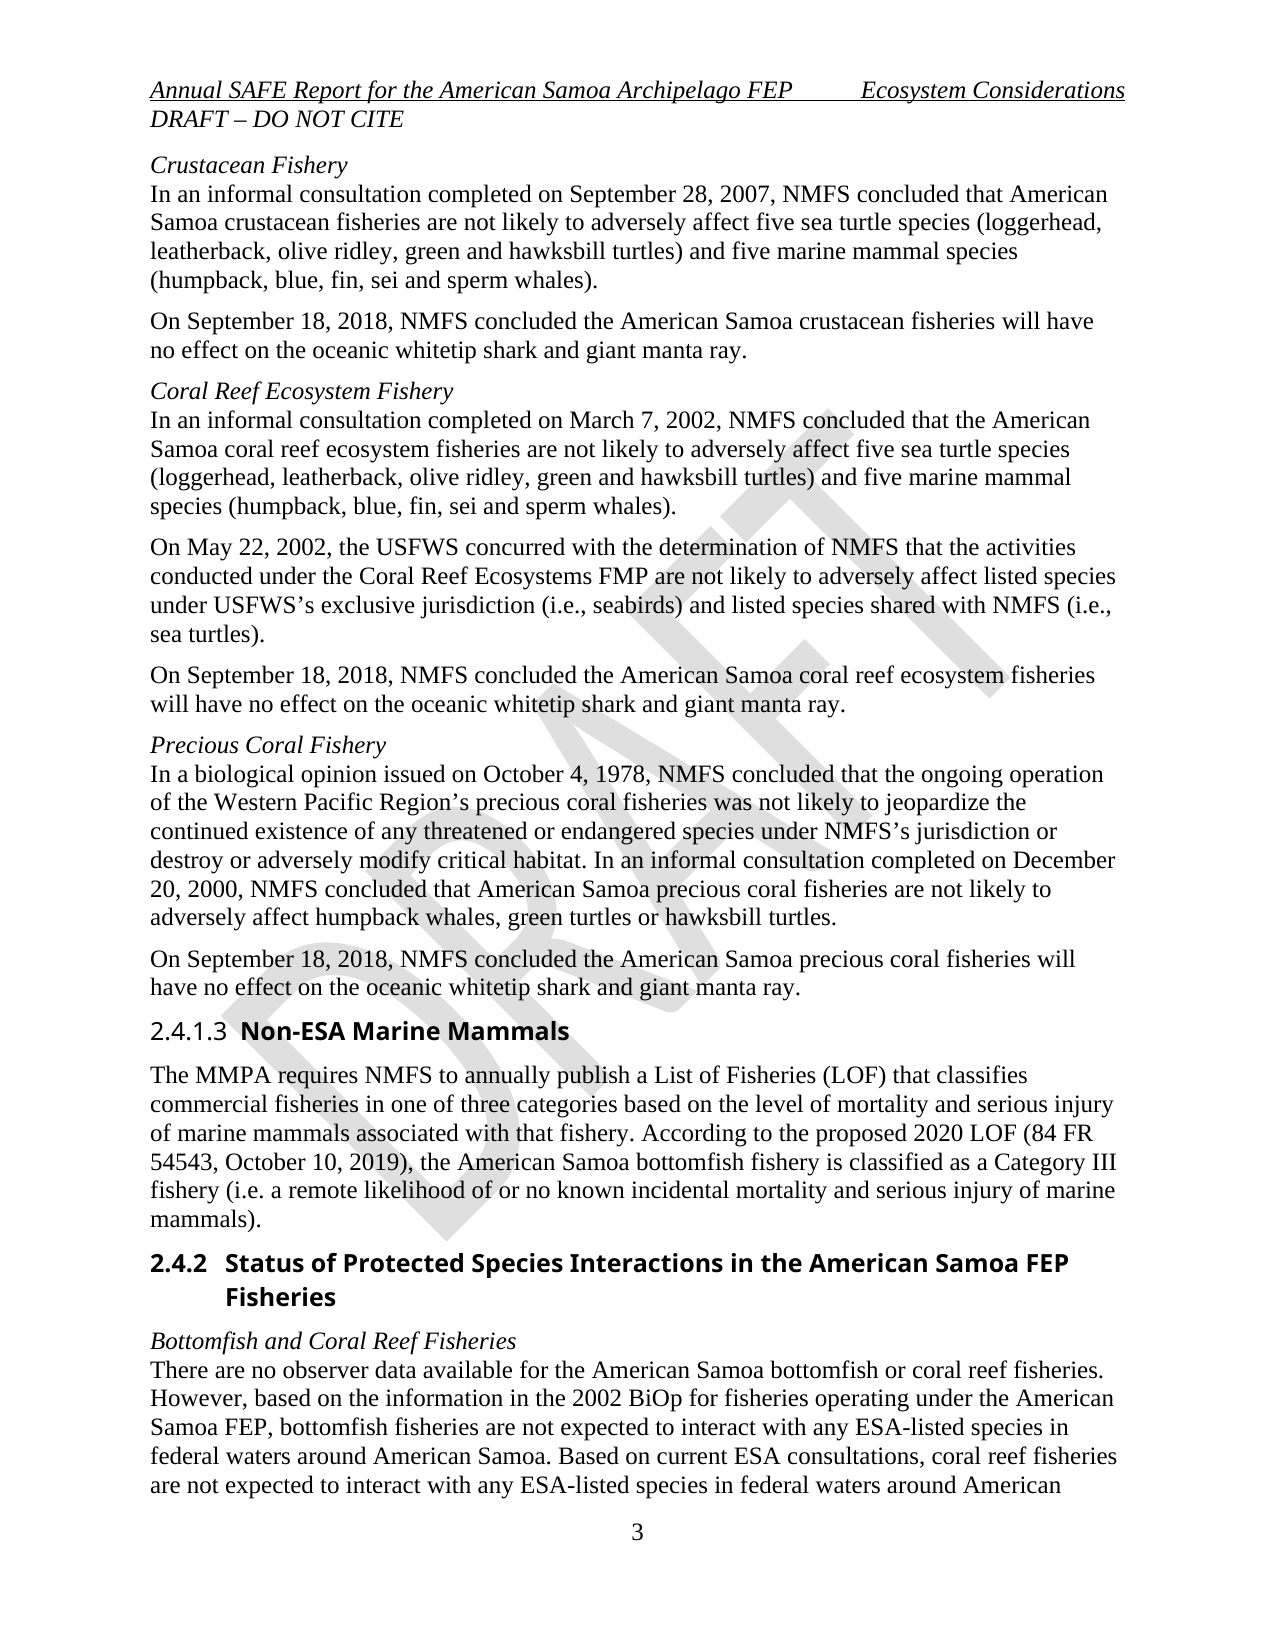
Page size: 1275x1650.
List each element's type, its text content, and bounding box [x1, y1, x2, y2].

text On September 18, 2018, NMFS concluded the American Samoa crustacean fisheries will have no effect on the oceanic whitetip shark and giant manta ray. [150, 306, 1125, 364]
text On September 18, 2018, NMFS concluded the American Samoa coral reef ecosystem fisheries will have no effect on the oceanic whitetip shark and giant manta ray. [150, 660, 1125, 717]
subtitle Non-ESA Marine Mammals [150, 1014, 1125, 1048]
text Crustacean Fishery In an informal consultation completed on September 28, 2007, NMFS concluded that American Samoa crustacean fisheries are not likely to adversely affect five sea turtle species (loggerhead, leatherback, olive ridley, green and hawksbill turtles) and five marine mammal species (humpback, blue, fin, sei and sperm whales). [150, 150, 1125, 294]
text Precious Coral Fishery In a biological opinion issued on October 4, 1978, NMFS concluded that the ongoing operation of the Western Pacific Region’s precious coral fisheries was not likely to jeopardize the continued existence of any threatened or endangered species under NMFS’s jurisdiction or destroy or adversely modify critical habitat. In an informal consultation completed on December 20, 2000, NMFS concluded that American Samoa precious coral fisheries are not likely to adversely affect humpback whales, green turtles or hawksbill turtles. [150, 730, 1125, 931]
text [150, 1326, 1125, 1498]
text The MMPA requires NMFS to annually publish a List of Fisheries (LOF) that classifies commercial fisheries in one of three categories based on the level of mortality and serious injury of marine mammals associated with that fishery. According to the proposed 2020 LOF (84 FR 54543, October 10, 2019), the American Samoa bottomfish fishery is classified as a Category III fishery (i.e. a remote likelihood of or no known incidental mortality and serious injury of marine mammals). [150, 1060, 1125, 1233]
text On September 18, 2018, NMFS concluded the American Samoa precious coral fisheries will have no effect on the oceanic whitetip shark and giant manta ray. [150, 944, 1125, 1001]
text On May 22, 2002, the USFWS concurred with the determination of NMFS that the activities conducted under the Coral Reef Ecosystems FMP are not likely to adversely affect listed species under USFWS’s exclusive jurisdiction (i.e., seabirds) and listed species shared with NMFS (i.e., sea turtles). [150, 532, 1125, 647]
subtitle Status of Protected Species Interactions in the American Samoa FEP Fisheries [150, 1245, 1125, 1313]
text Coral Reef Ecosystem Fishery In an informal consultation completed on March 7, 2002, NMFS concluded that the American Samoa coral reef ecosystem fisheries are not likely to adversely affect five sea turtle species (loggerhead, leatherback, olive ridley, green and hawksbill turtles) and five marine mammal species (humpback, blue, fin, sei and sperm whales). [150, 376, 1125, 520]
